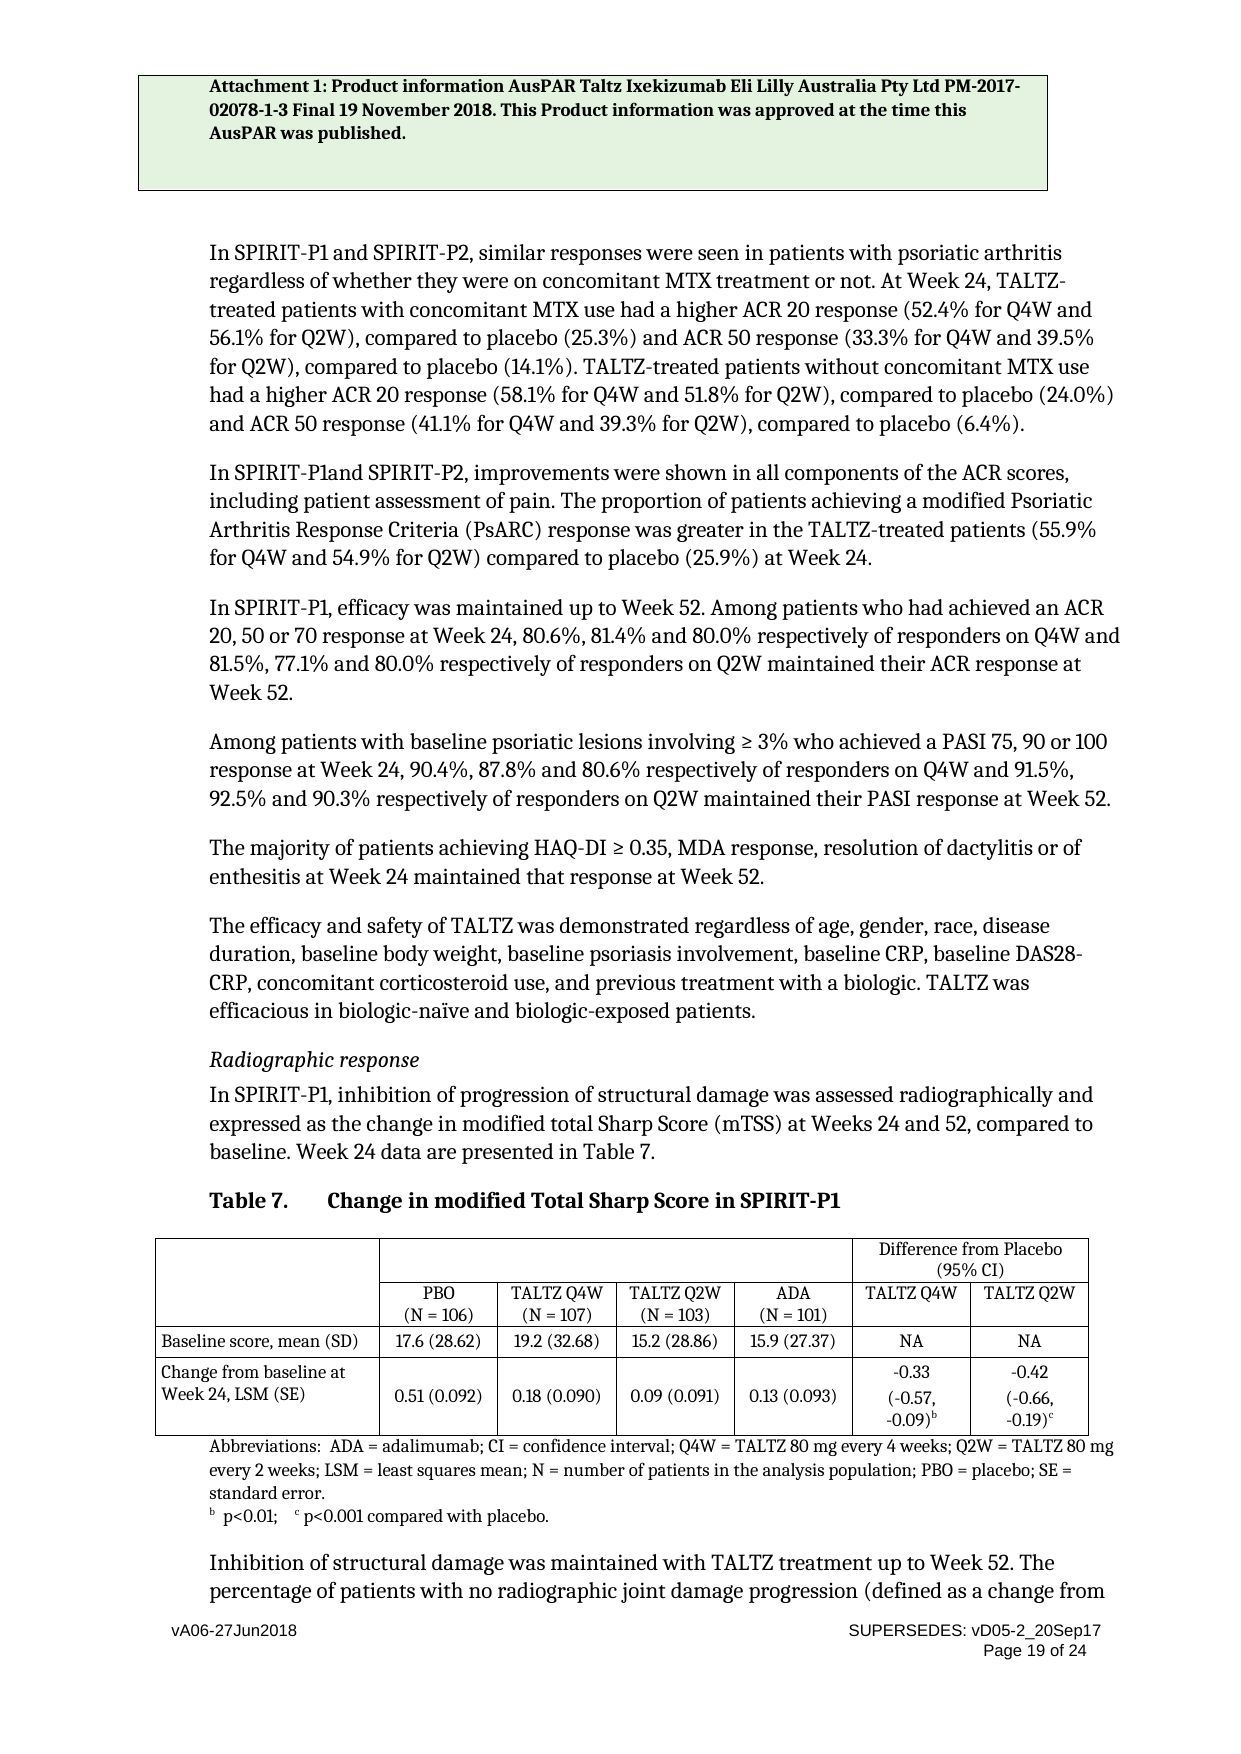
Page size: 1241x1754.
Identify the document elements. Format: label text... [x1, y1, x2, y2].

table_cell -0.33 (-0.57, -0.09)b [853, 1358, 970, 1435]
table_cell TALTZ Q4W [853, 1283, 970, 1326]
table_cell 15.2 (28.86) [617, 1327, 734, 1357]
subtitle Radiographic response [209, 1047, 1122, 1074]
text The efficacy and safety of TALTZ was demonstrated regardless of age, gender, race, disease duration, baseline body weight, baseline psoriasis involvement, baseline CRP, baseline DAS28-CRP, concomitant corticosteroid use, and previous treatment with a biologic. TALTZ was efficacious in biologic-naïve and biologic-exposed patients. [209, 913, 1122, 1024]
table_cell Baseline score, mean (SD) [156, 1327, 379, 1357]
table_header [156, 1239, 379, 1326]
table_cell 0.09 (0.091) [617, 1358, 734, 1435]
text The majority of patients achieving HAQ-DI ≥ 0.35, MDA response, resolution of dactylitis or of enthesitis at Week 24 maintained that response at Week 52. [209, 835, 1122, 890]
text In SPIRIT-P1, inhibition of progression of structural damage was assessed radiographically and expressed as the change in modified total Sharp Score (mTSS) at Weeks 24 and 52, compared to baseline. Week 24 data are presented in Table 7. [209, 1082, 1122, 1165]
table_cell -0.42 (-0.66, -0.19)c [971, 1358, 1088, 1435]
table_cell Change from baseline at Week 24, LSM (SE) [156, 1358, 379, 1435]
table_cell 15.9 (27.37) [735, 1327, 852, 1357]
table_cell 0.18 (0.090) [498, 1358, 616, 1435]
table_cell ADA (N = 101) [735, 1283, 852, 1326]
text Abbreviations: ADA = adalimumab; CI = confidence interval; Q4W = TALTZ 80 mg every 4 weeks; Q2W = TALTZ 80 mg every 2 weeks; LSM = least squares mean; N = number of patients in the analysis population; PBO = placebo; SE = standard error. b p<0.01; c p<0.001 compared with placebo. [209, 1436, 1122, 1527]
table_cell 17.6 (28.62) [380, 1327, 497, 1357]
text In SPIRIT-P1 and SPIRIT-P2, similar responses were seen in patients with psoriatic arthritis regardless of whether they were on concomitant MTX treatment or not. At Week 24, TALTZ-treated patients with concomitant MTX use had a higher ACR 20 response (52.4% for Q4W and 56.1% for Q2W), compared to placebo (25.3%) and ACR 50 response (33.3% for Q4W and 39.5% for Q2W), compared to placebo (14.1%). TALTZ-treated patients without concomitant MTX use had a higher ACR 20 response (58.1% for Q4W and 51.8% for Q2W), compared to placebo (24.0%) and ACR 50 response (41.1% for Q4W and 39.3% for Q2W), compared to placebo (6.4%). [209, 240, 1122, 437]
table_cell NA [971, 1327, 1088, 1357]
table_cell 0.51 (0.092) [380, 1358, 497, 1435]
title Change in modified Total Sharp Score in SPIRIT-P1 [209, 1188, 1122, 1214]
table_cell TALTZ Q2W [971, 1283, 1088, 1326]
table_cell NA [853, 1327, 970, 1357]
table_header Difference from Placebo (95% CI) [853, 1239, 1088, 1282]
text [209, 1550, 1122, 1604]
table_cell 19.2 (32.68) [498, 1327, 616, 1357]
table_header [380, 1239, 852, 1282]
text In SPIRIT-P1, efficacy was maintained up to Week 52. Among patients who had achieved an ACR 20, 50 or 70 response at Week 24, 80.6%, 81.4% and 80.0% respectively of responders on Q4W and 81.5%, 77.1% and 80.0% respectively of responders on Q2W maintained their ACR response at Week 52. [209, 594, 1122, 706]
table_cell TALTZ Q4W (N = 107) [498, 1283, 616, 1326]
table_cell PBO (N = 106) [380, 1283, 497, 1326]
text Among patients with baseline psoriatic lesions involving ≥ 3% who achieved a PASI 75, 90 or 100 response at Week 24, 90.4%, 87.8% and 80.6% respectively of responders on Q4W and 91.5%, 92.5% and 90.3% respectively of responders on Q2W maintained their PASI response at Week 52. [209, 729, 1122, 812]
text In SPIRIT-P1and SPIRIT-P2, improvements were shown in all components of the ACR scores, including patient assessment of pain. The proportion of patients achieving a modified Psoriatic Arthritis Response Criteria (PsARC) response was greater in the TALTZ-treated patients (55.9% for Q4W and 54.9% for Q2W) compared to placebo (25.9%) at Week 24. [209, 460, 1122, 571]
table_cell 0.13 (0.093) [735, 1358, 852, 1435]
table_cell TALTZ Q2W (N = 103) [617, 1283, 734, 1326]
